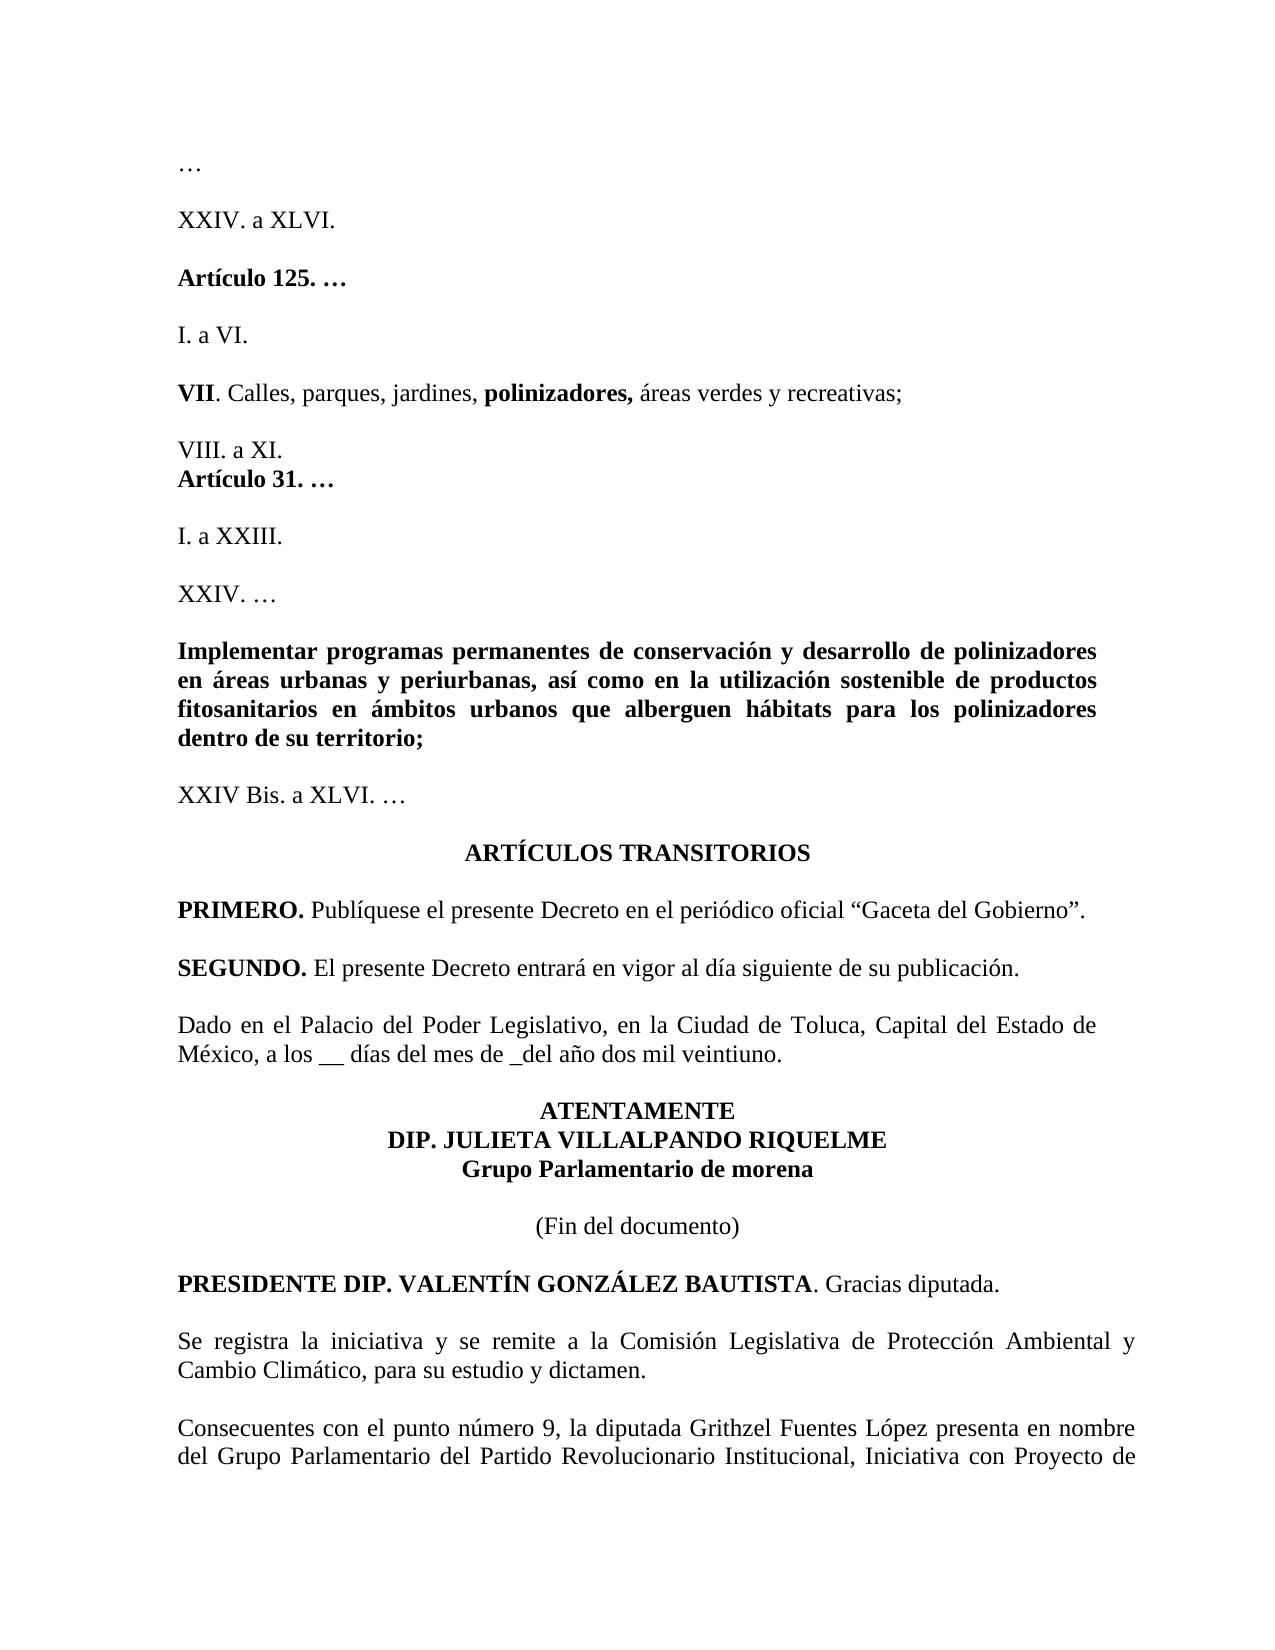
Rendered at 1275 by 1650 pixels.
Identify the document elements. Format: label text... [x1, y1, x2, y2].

text I. a XXIII. [177, 521, 1098, 550]
text (Fin del documento) [177, 1211, 1098, 1240]
text XXIV. … [177, 579, 1098, 608]
text XXIV. a XLVI. [177, 205, 1098, 234]
text Dado en el Palacio del Poder Legislativo, en la Ciudad de Toluca, Capital del Estado de México, a los __ días del mes de _del año dos mil veintiuno. [177, 1010, 1098, 1068]
text Implementar programas permanentes de conservación y desarrollo de polinizadores en áreas urbanas y periurbanas, así como en la utilización sostenible de productos fitosanitarios en ámbitos urbanos que alberguen hábitats para los polinizadores dentro de su territorio; [177, 636, 1098, 694]
text DIP. JULIETA VILLALPANDO RIQUELME [177, 1125, 1098, 1154]
text ATENTAMENTE [177, 1096, 1098, 1125]
text PRESIDENTE DIP. VALENTÍN GONZÁLEZ BAUTISTA. Gracias diputada. [177, 1269, 1137, 1298]
text VIII. a XI. [177, 435, 1098, 464]
text I. a VI. [177, 320, 1098, 349]
text Artículo 125. … [177, 263, 1098, 291]
text VII. Calles, parques, jardines, polinizadores, áreas verdes y recreativas; [177, 378, 1098, 406]
text … [177, 148, 1098, 176]
text ARTÍCULOS TRANSITORIOS [177, 838, 1098, 866]
text SEGUNDO. El presente Decreto entrará en vigor al día siguiente de su publicación. [177, 953, 1098, 981]
text Grupo Parlamentario de morena [177, 1154, 1098, 1183]
text Se registra la iniciativa y se remite a la Comisión Legislativa de Protección Ambiental y Cambio Climático, para su estudio y dictamen. [177, 1326, 1137, 1384]
text PRIMERO. Publíquese el presente Decreto en el periódico oficial “Gaceta del Gobierno”. [177, 895, 1098, 924]
text Implementar programas permanentes de conservación y desarrollo de polinizadores en áreas urbanas y periurbanas, así como en la utilización sostenible de productos fitosanitarios en ámbitos urbanos que alberguen hábitats para los polinizadores dentro de su territorio; [248, 723, 1098, 751]
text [177, 1413, 1137, 1470]
text Artículo 31. … [177, 464, 1098, 493]
text XXIV Bis. a XLVI. … [177, 780, 1098, 809]
